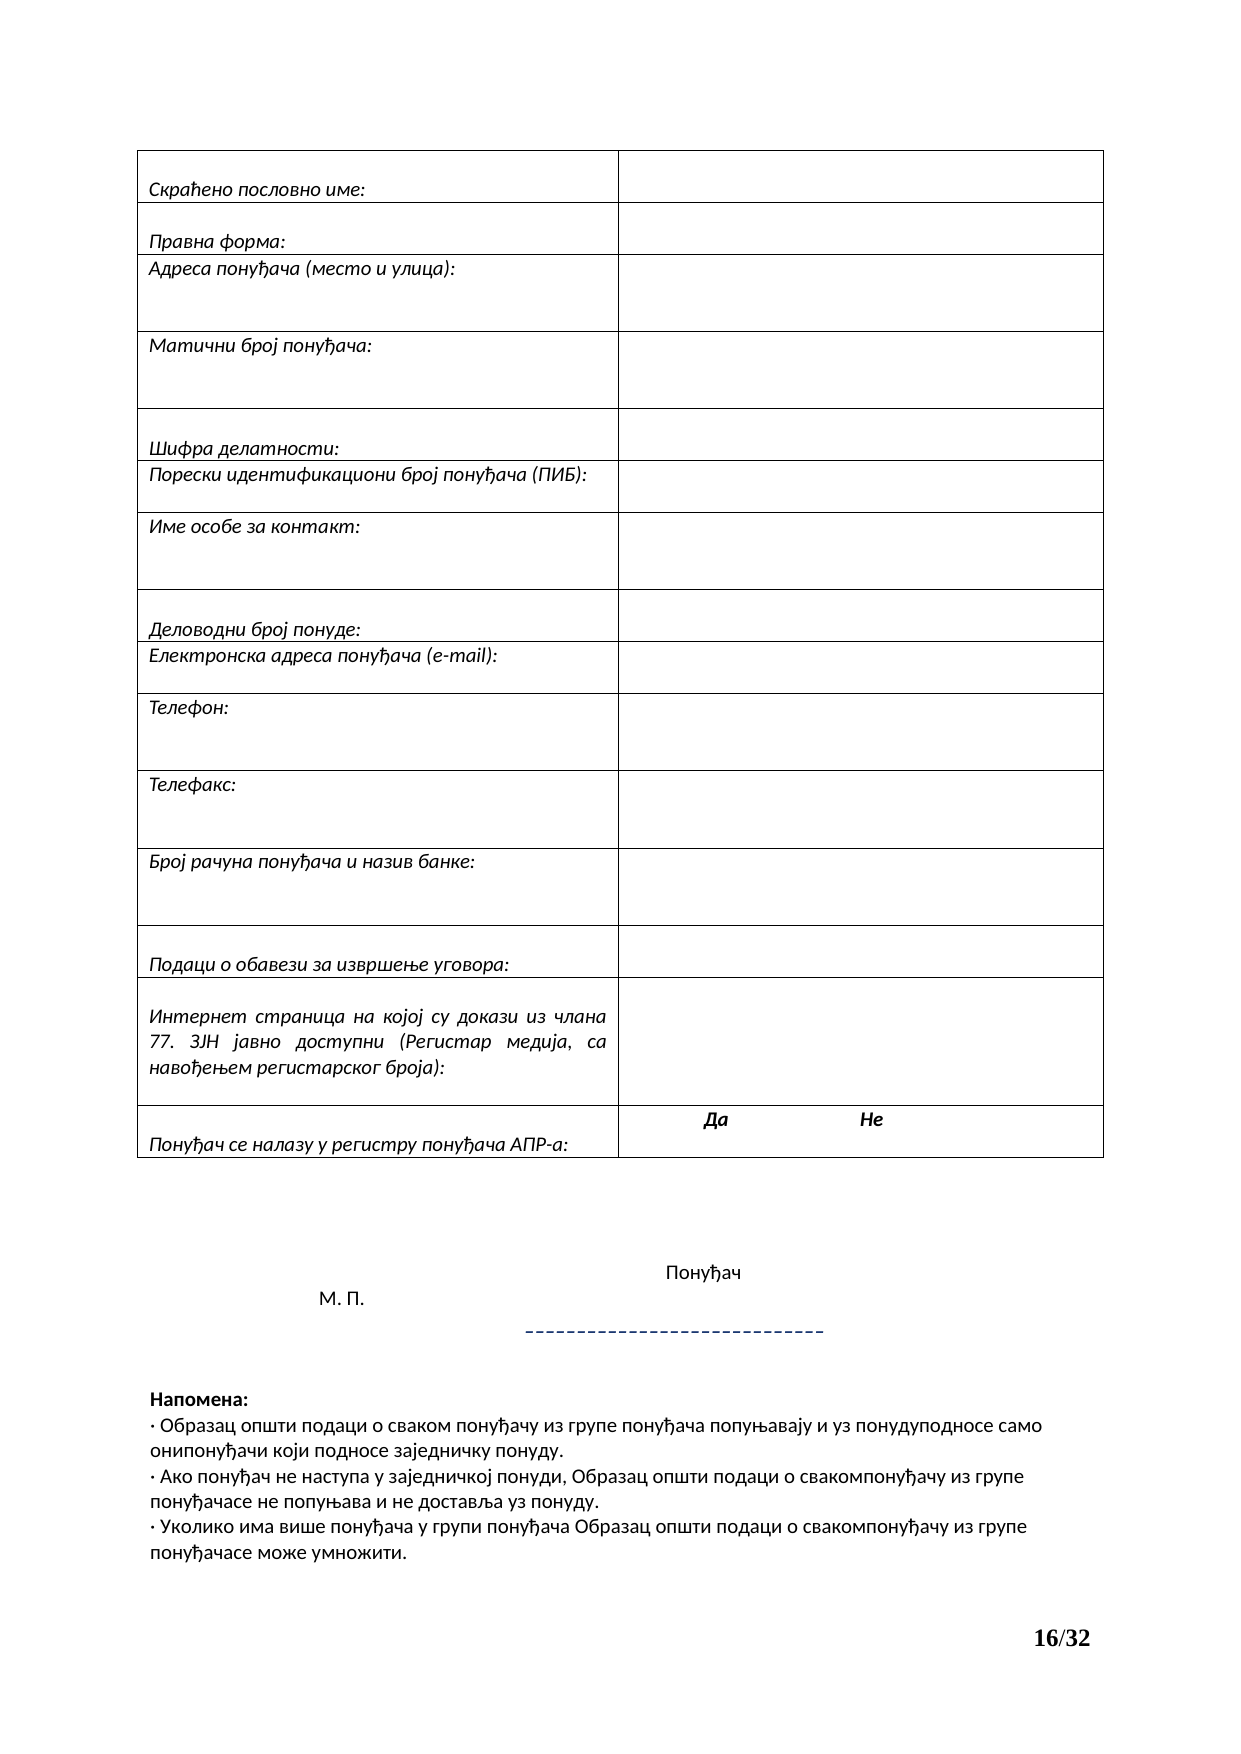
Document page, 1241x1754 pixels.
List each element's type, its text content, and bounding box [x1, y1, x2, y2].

table_cell [619, 978, 1103, 1105]
text Напомена: [150, 1387, 1090, 1412]
table_cell [619, 590, 1103, 641]
text _____________________________ [450, 1310, 1090, 1336]
text · Ако понуђач не наступа у заједничкој понуди, Образац општи подаци о свакомпонуђачу из групе понуђачасе не попуњава и не доставља уз понуду. [150, 1463, 1090, 1514]
table_cell Адреса понуђача (место и улица): [138, 255, 618, 331]
text · Образац општи подаци о сваком понуђачу из групе понуђача попуњавају и уз понудуподносе само онипонуђачи који подносе заједничку понуду. [150, 1412, 1090, 1463]
table_cell Број рачуна понуђача и назив банке: [138, 849, 618, 925]
table_cell Електронска адреса понуђача (e-mail): [138, 642, 618, 693]
table_cell Интернет страница на којој су докази из члана 77. ЗЈН јавно доступни (Регистар медија, са навођењем регистарског броја): [138, 978, 618, 1105]
table_cell [619, 332, 1103, 408]
table_cell [619, 255, 1103, 331]
table_cell Име особе за контакт: [138, 513, 618, 589]
table_cell Да Не [619, 1106, 1103, 1157]
table_cell Порески идентификациони број понуђача (ПИБ): [138, 461, 618, 512]
text · Уколико има више понуђача у групи понуђача Образац општи подаци о свакомпонуђачу из групе понуђачасе може умножити. [150, 1514, 1090, 1564]
table_cell [619, 926, 1103, 977]
table_cell [619, 461, 1103, 512]
table_cell Матични број понуђача: [138, 332, 618, 408]
table_cell Деловодни број понуде: [138, 590, 618, 641]
table_cell Понуђач се налазу у регистру понуђача АПР-а: [138, 1106, 618, 1157]
table_cell Телефакс: [138, 771, 618, 848]
table_cell [619, 642, 1103, 693]
table_cell [619, 409, 1103, 460]
table_cell [619, 151, 1103, 202]
table_cell [619, 513, 1103, 589]
table_cell [619, 771, 1103, 848]
table_cell Скраћено пословно име: [138, 151, 618, 202]
table_cell [619, 203, 1103, 254]
table_cell Подаци о обавези за извршење уговора: [138, 926, 618, 977]
text М. П. [225, 1285, 1090, 1310]
table_cell Телефон: [138, 694, 618, 770]
text Понуђач [225, 1259, 1090, 1285]
table_cell Шифра делатности: [138, 409, 618, 460]
table_cell [619, 694, 1103, 770]
table_cell Правна форма: [138, 203, 618, 254]
table_cell [619, 849, 1103, 925]
